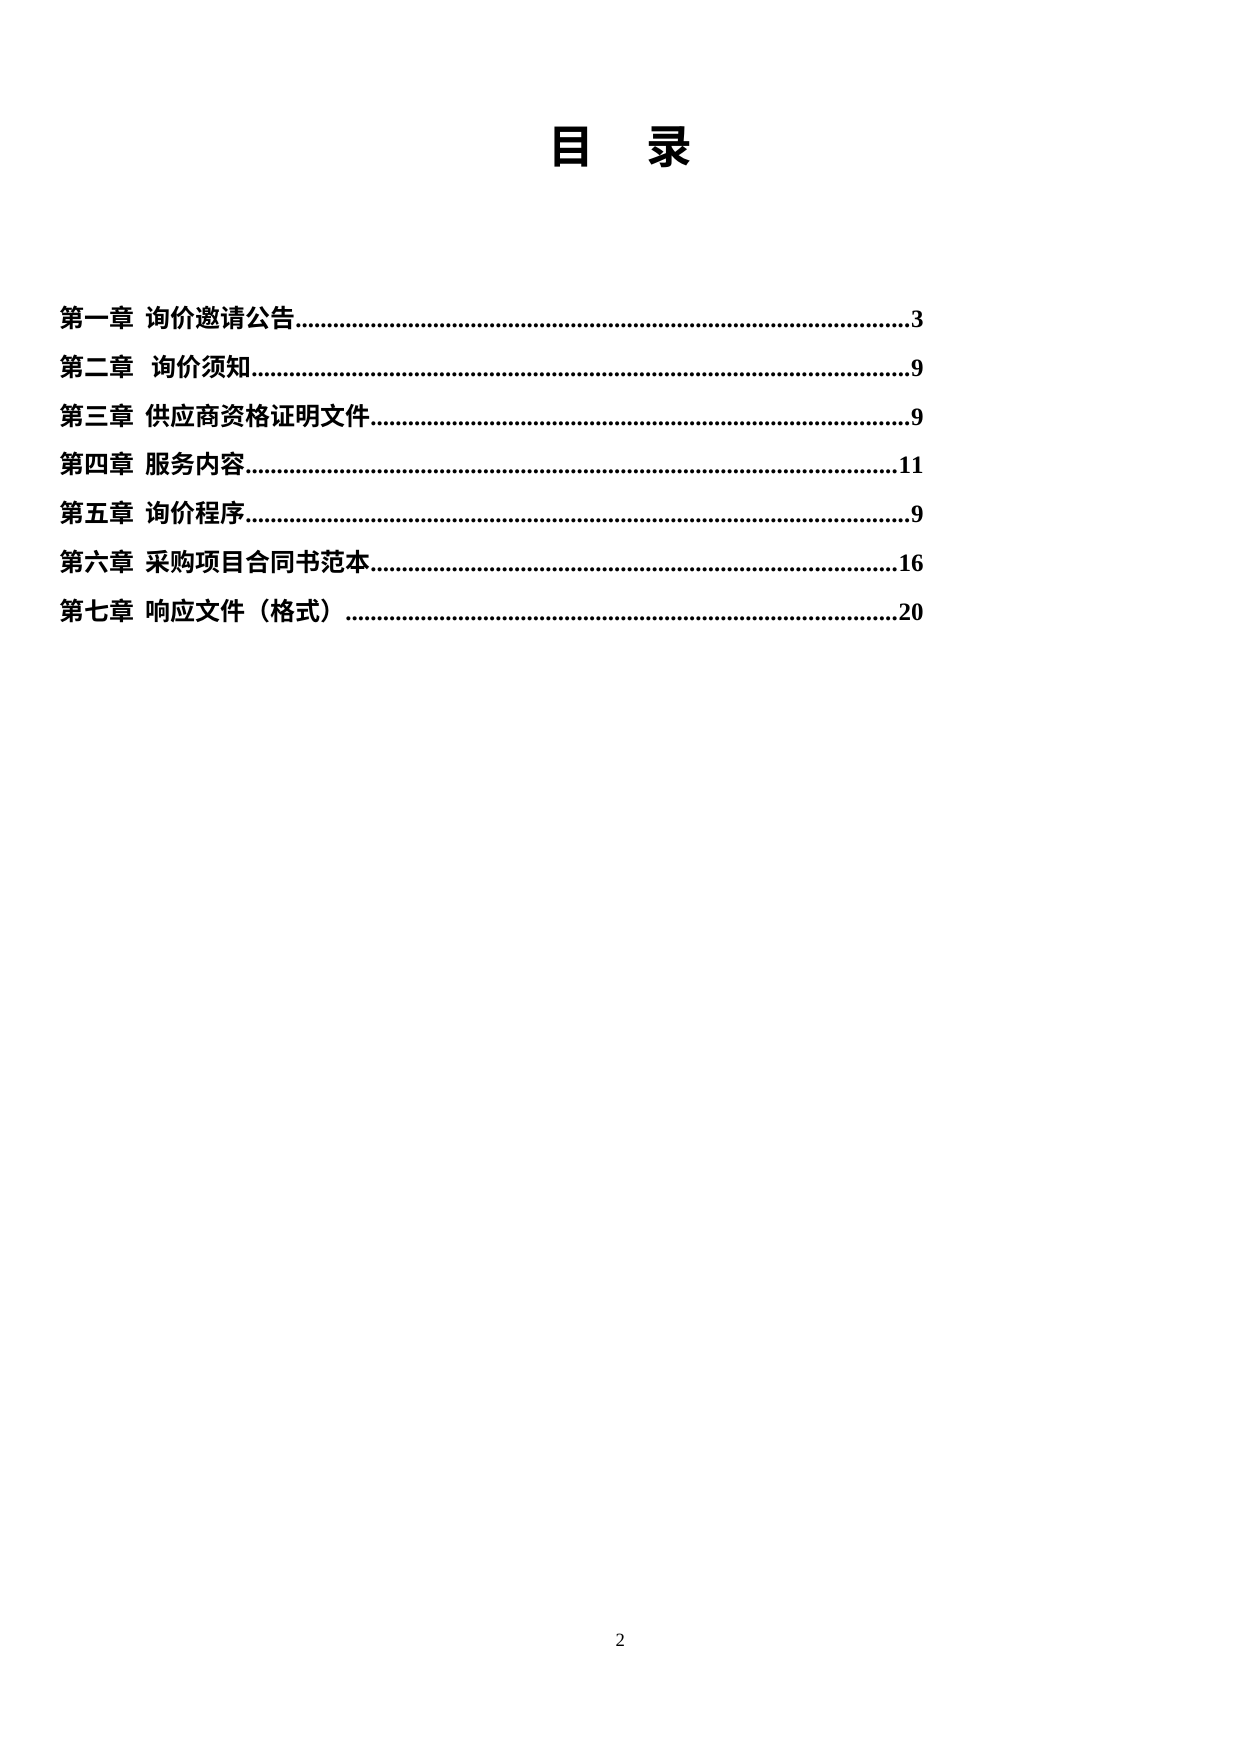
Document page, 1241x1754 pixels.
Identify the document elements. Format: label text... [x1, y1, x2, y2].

text 第五章 询价程序 9 [59, 494, 1181, 530]
text 第六章 采购项目合同书范本 16 [59, 542, 1181, 579]
text 第七章 响应文件（格式） 20 [59, 591, 1181, 627]
text 目 录 [59, 110, 1181, 177]
text 第二章 询价须知 9 [59, 347, 1181, 384]
text 第三章 供应商资格证明文件 9 [59, 396, 1181, 432]
text 第四章 服务内容 11 [59, 445, 1181, 481]
text 第一章 询价邀请公告 3 [59, 299, 1181, 335]
